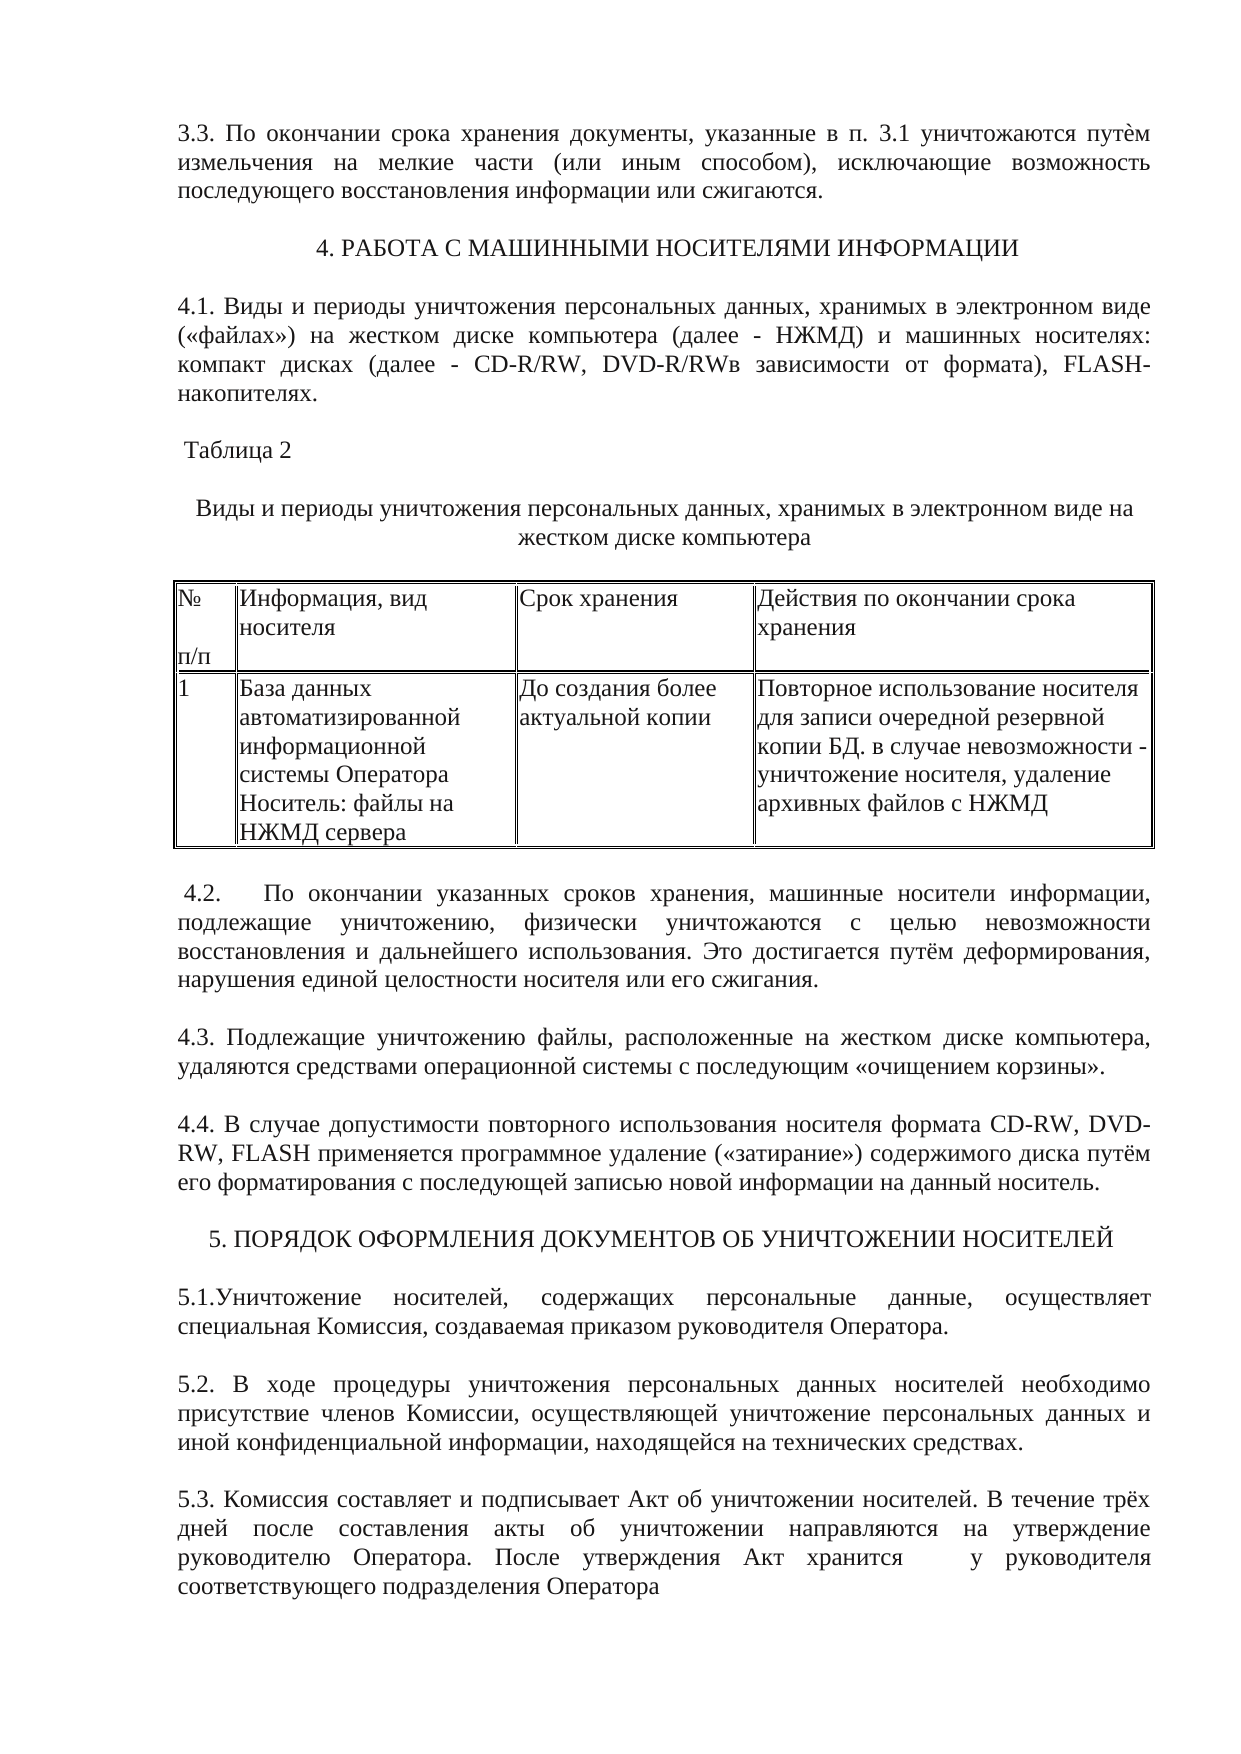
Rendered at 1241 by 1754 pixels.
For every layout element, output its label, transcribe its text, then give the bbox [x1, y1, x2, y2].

text 5.1.Уничтожение носителей, содержащих персональные данные, осуществляет специальная Комиссия, создаваемая приказом руководителя Оператора. [177, 1282, 1152, 1340]
text 4.2. По окончании указанных сроков хранения, машинные носители информации, подлежащие уничтожению, физически уничтожаются с целью невозможности восстановления и дальнейшего использования. Это достигается путём деформирования, нарушения единой целостности носителя или его сжигания. [177, 878, 1152, 993]
table_header Срок хранения [517, 584, 755, 670]
text Таблица 2 [177, 436, 1152, 464]
text Виды и периоды уничтожения персональных данных, хранимых в электронном виде на жестком диске компьютера [177, 493, 1152, 551]
text 4. РАБОТА С МАШИННЫМИ НОСИТЕЛЯМИ ИНФОРМАЦИИ [177, 233, 1152, 262]
table_header № п/п [177, 584, 237, 670]
table_header Действия по окончании срока хранения [755, 584, 1151, 670]
text 5. ПОРЯДОК ОФОРМЛЕНИЯ ДОКУМЕНТОВ ОБ УНИЧТОЖЕНИИ НОСИТЕЛЕЙ [177, 1224, 1152, 1253]
text 5.2. В ходе процедуры уничтожения персональных данных носителей необходимо присутствие членов Комиссии, осуществляющей уничтожение персональных данных и иной конфиденциальной информации, находящейся на технических средствах. [177, 1369, 1152, 1455]
table_cell 1 [177, 670, 237, 846]
text 4.1. Виды и периоды уничтожения персональных данных, хранимых в электронном виде («файлах») на жестком диске компьютера (далее - НЖМД) и машинных носителях: компакт дисках (далее - CD-R/RW, DVD-R/RWв зависимости от формата), FLASH-накопителях. [177, 291, 1152, 406]
text 3.3. По окончании срока хранения документы, указанные в п. 3.1 уничтожаются путѐм измельчения на мелкие части (или иным способом), исключающие возможность последующего восстановления информации или сжигаются. [177, 118, 1152, 204]
table_cell До создания более актуальной копии [517, 674, 755, 846]
table_cell База данных автоматизированной информационной системы Оператора Носитель: файлы на НЖМД сервера [237, 674, 517, 846]
text 5.3. Комиссия составляет и подписывает Акт об уничтожении носителей. В течение трёх дней после составления акты об уничтожении направляются на утверждение руководителю Оператора. После утверждения Акт хранится у руководителя соответствующего подразделения Оператора [177, 1484, 1152, 1599]
table_header Информация, вид носителя [237, 584, 517, 670]
text 4.4. В случае допустимости повторного использования носителя формата CD-RW, DVD-RW, FLASH применяется программное удаление («затирание») содержимого диска путём его форматирования с последующей записью новой информации на данный носитель. [177, 1109, 1152, 1195]
text 4.3. Подлежащие уничтожению файлы, расположенные на жестком диске компьютера, удаляются средствами операционной системы с последующим «очищением корзины». [177, 1022, 1152, 1080]
table_cell Повторное использование носителя для записи очередной резервной копии БД. в случае невозможности - уничтожение носителя, удаление архивных файлов с НЖМД [755, 670, 1152, 846]
